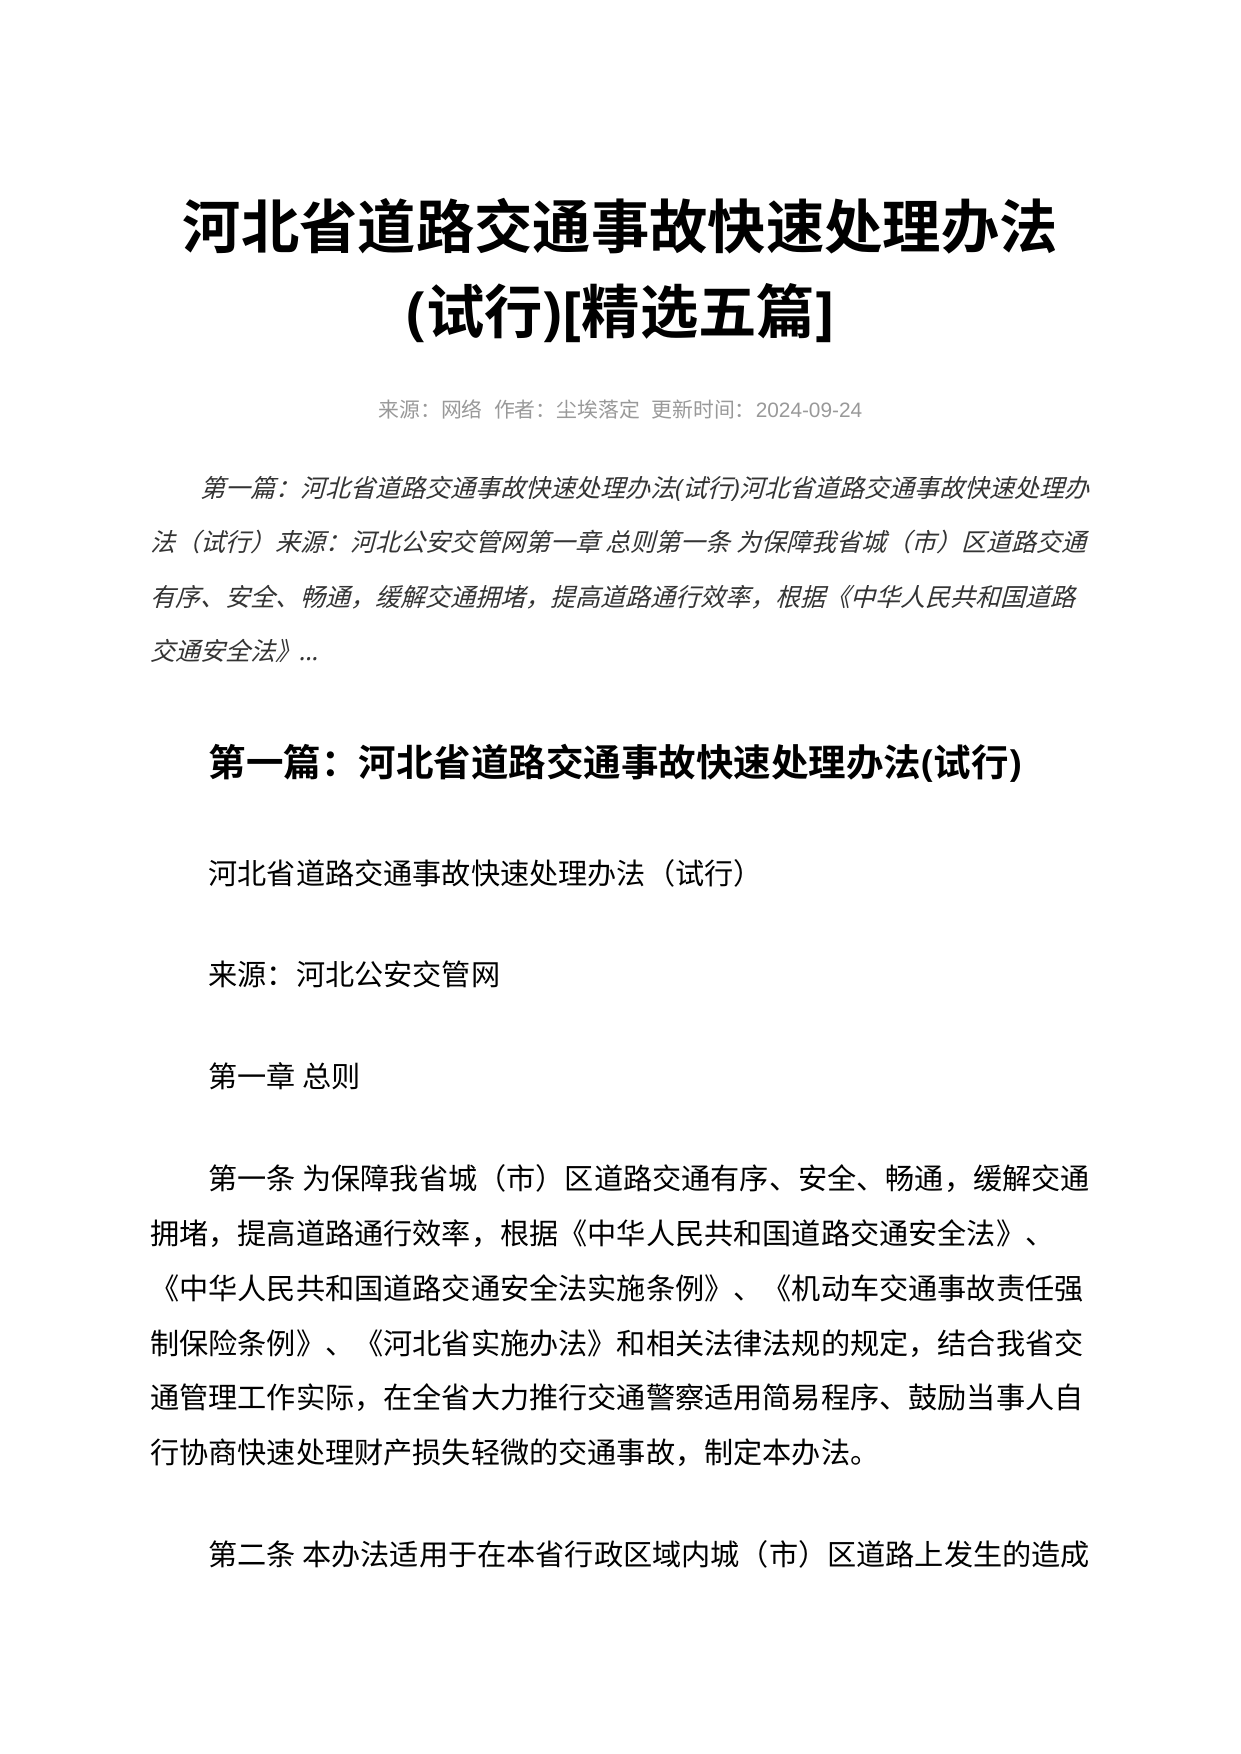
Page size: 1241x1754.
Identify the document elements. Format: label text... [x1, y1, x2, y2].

text 第一篇：河北省道路交通事故快速处理办法(试行) [150, 733, 1090, 787]
text 来源：网络 作者：尘埃落定 更新时间：2024-09-24 [150, 397, 1090, 421]
text 第一条 为保障我省城（市）区道路交通有序、安全、畅通，缓解交通拥堵，提高道路通行效率，根据《中华人民共和国道路交通安全法》、《中华人民共和国道路交通安全法实施条例》、《机动车交通事故责任强制保险条例》、《河北省实施办法》和相关法律法规的规定，结合我省交通管理工作实际，在全省大力推行交通警察适用简易程序、鼓励当事人自行协商快速处理财产损失轻微的交通事故，制定本办法。 [150, 1156, 1090, 1472]
text 河北省道路交通事故快速处理办法（试行） [150, 850, 1090, 892]
text 第一章 总则 [150, 1054, 1090, 1096]
text 第一篇：河北省道路交通事故快速处理办法(试行)河北省道路交通事故快速处理办法（试行）来源：河北公安交管网第一章 总则第一条 为保障我省城（市）区道路交通有序、安全、畅通，缓解交通拥堵，提高道路通行效率，根据《中华人民共和国道路交通安全法》... [150, 468, 1090, 668]
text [150, 1532, 1090, 1574]
subtitle 河北省道路交通事故快速处理办法(试行)[精选五篇] [150, 181, 1090, 351]
text 来源：河北公安交管网 [150, 952, 1090, 994]
